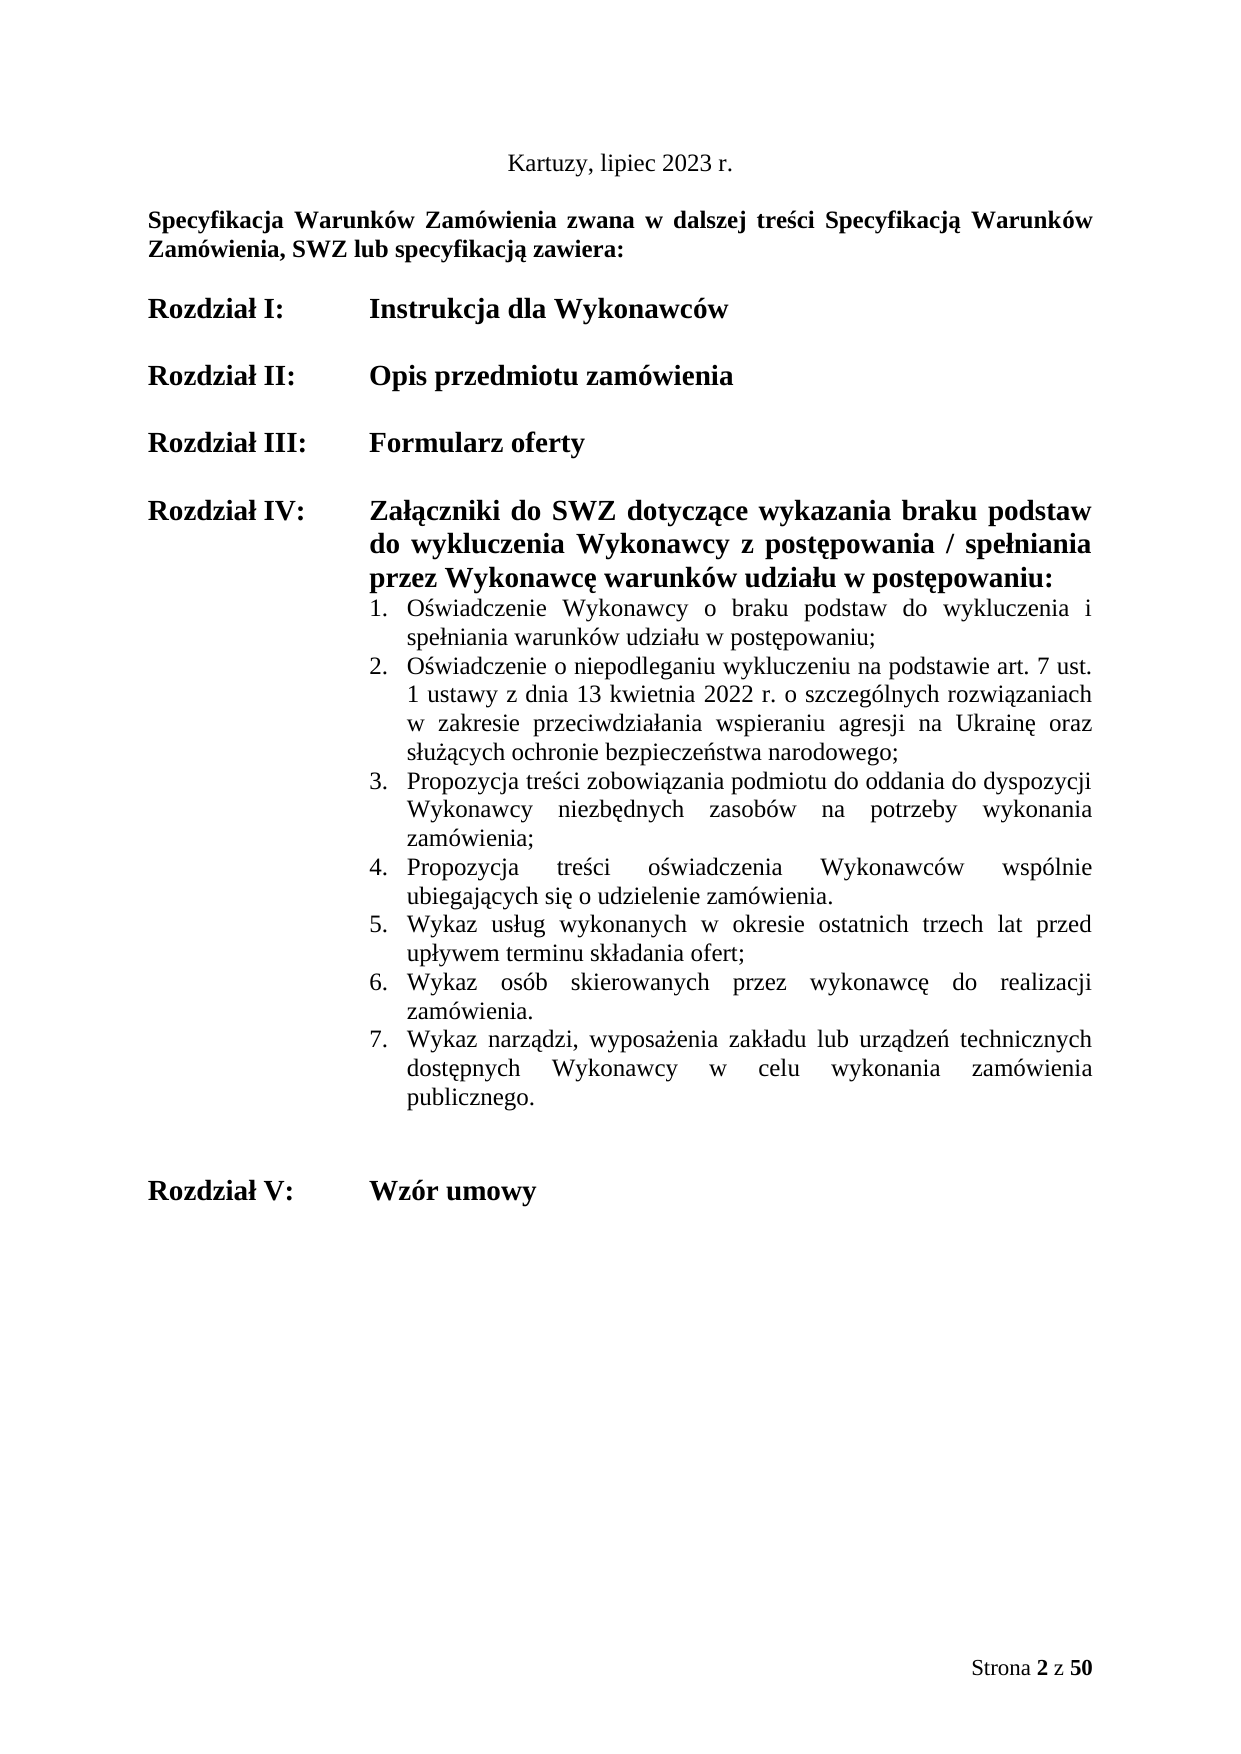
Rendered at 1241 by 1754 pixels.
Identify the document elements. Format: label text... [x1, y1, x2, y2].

list Wykaz usług wykonanych w okresie ostatnich trzech lat przed upływem terminu składania ofert; [369, 909, 1093, 967]
text Kartuzy, lipiec 2023 r. [148, 148, 1093, 176]
list Oświadczenie o niepodleganiu wykluczeniu na podstawie art. 7 ust. 1 ustawy z dnia 13 kwietnia 2022 r. o szczególnych rozwiązaniach w zakresie przeciwdziałania wspieraniu agresji na Ukrainę oraz służących ochronie bezpieczeństwa narodowego; [369, 651, 1093, 766]
text Rozdział V: Wzór umowy [148, 1173, 1093, 1207]
list Propozycja treści oświadczenia Wykonawców wspólnie ubiegających się o udzielenie zamówienia. [369, 852, 1093, 909]
list Wykaz narządzi, wyposażenia zakładu lub urządzeń technicznych dostępnych Wykonawcy w celu wykonania zamówienia publicznego. [369, 1024, 1093, 1111]
text Rozdział III: Formularz oferty [148, 426, 1093, 459]
text Specyfikacja Warunków Zamówienia zwana w dalszej treści Specyfikacją Warunków Zamówienia, SWZ lub specyfikacją zawiera: [148, 205, 1093, 263]
text Rozdział II: Opis przedmiotu zamówienia [148, 358, 1093, 392]
text Rozdział IV: Załączniki do SWZ dotyczące wykazania braku podstaw do wykluczenia Wykonawcy z postępowania / spełniania przez Wykonawcę warunków udziału w postępowaniu: [148, 493, 1093, 593]
list Propozycja treści zobowiązania podmiotu do oddania do dyspozycji Wykonawcy niezbędnych zasobów na potrzeby wykonania zamówienia; [369, 766, 1093, 852]
list Oświadczenie Wykonawcy o braku podstaw do wykluczenia i spełniania warunków udziału w postępowaniu; [369, 593, 1093, 651]
list Wykaz osób skierowanych przez wykonawcę do realizacji zamówienia. [369, 967, 1093, 1024]
text Rozdział I: Instrukcja dla Wykonawców [148, 291, 1093, 325]
